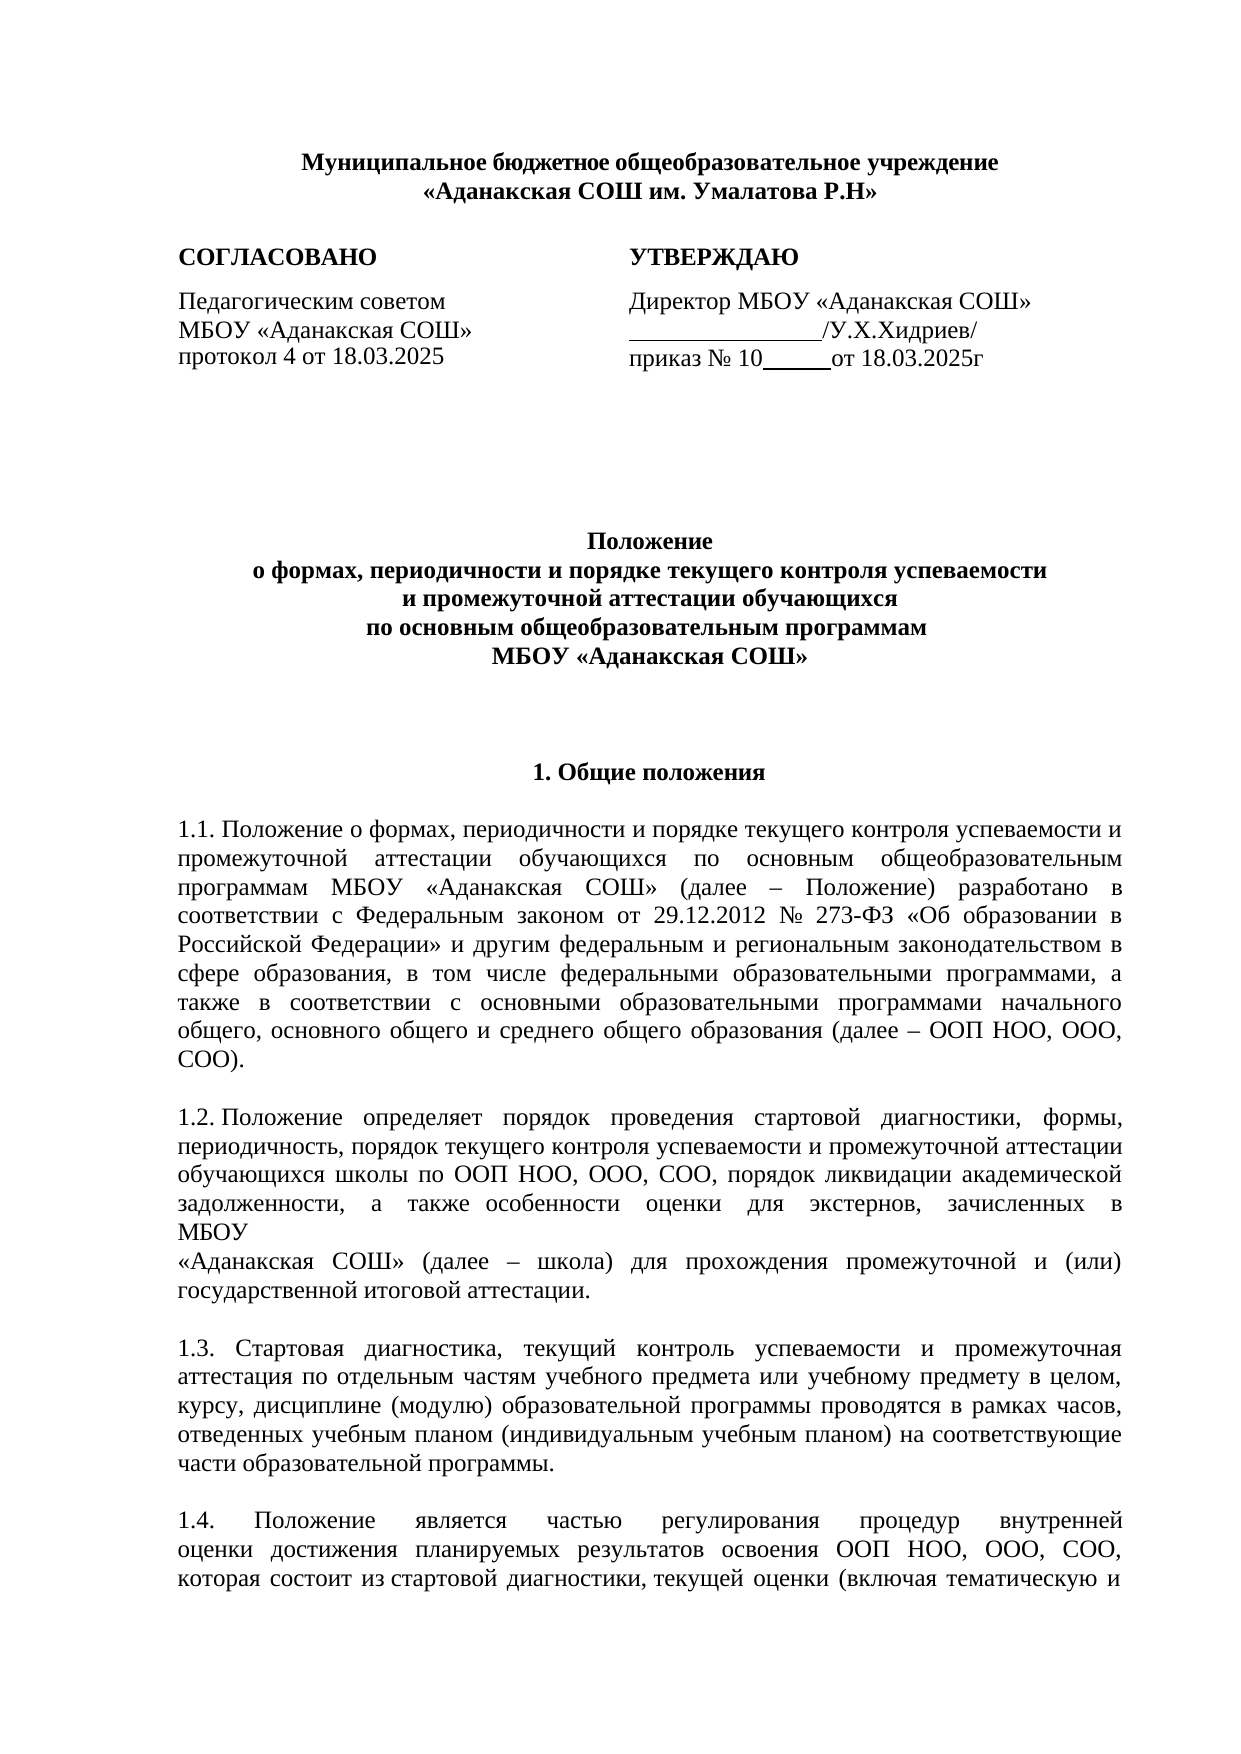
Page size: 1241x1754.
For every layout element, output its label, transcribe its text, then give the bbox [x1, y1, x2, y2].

text по основным общеобразовательным программам МБОУ «Аданакская СОШ» [353, 612, 941, 670]
table_header УТВЕРЖДАЮ [571, 244, 1050, 279]
text «Аданакская СОШ» (далее – школа) для прохождения промежуточной и (или) государственной итоговой аттестации. [177, 1246, 1123, 1303]
text Положение [380, 526, 919, 555]
text о формах, периодичности и порядке текущего контроля успеваемости и промежуточной аттестации обучающихся [249, 555, 1050, 612]
list Положение о формах, периодичности и порядке текущего контроля успеваемости и промежуточной аттестации обучающихся по основным общеобразовательным программам МБОУ «Аданакская СОШ» (далее – Положение) разработано в соответствии с Федеральным законом от 29.12.2012 № 273-ФЗ «Об образовании в Российской Федерации» и другим федеральным и региональным законодательством в сфере образования, в том числе федеральными образовательными программами, а также в соответствии с основными образовательными программами начального общего, основного общего и среднего общего образования (далее – ООП НОО, ООО, СОО). [177, 814, 1123, 1073]
table_header СОГЛАСОВАНО [173, 244, 571, 279]
text «Аданакская СОШ им. Умалатова Р.Н» [380, 176, 920, 205]
list Положение является частью регулирования процедур внутренней оценки достижения планируемых результатов освоения ООП НОО, ООО, СОО, которая состоит из стартовой диагностики, текущей оценки (включая тематическую и [177, 1505, 1123, 1592]
list Общие положения [532, 757, 1196, 786]
text Муниципальное бюджетное общеобразовательное учреждение [162, 147, 1137, 176]
list Стартовая диагностика, текущий контроль успеваемости и промежуточная аттестация по отдельным частям учебного предмета или учебному предмету в целом, курсу, дисциплине (модулю) образовательной программы проводятся в рамках часов, отведенных учебным планом (индивидуальным учебным планом) на соответствующие части образовательной программы. [177, 1333, 1123, 1476]
list Положение определяет порядок проведения стартовой диагностики, формы, периодичность, порядок текущего контроля успеваемости и промежуточной аттестации обучающихся школы по ООП НОО, ООО, СОО, порядок ликвидации академической задолженности, а также особенности оценки для экстернов, зачисленных в МБОУ [177, 1102, 1123, 1246]
table_cell Директор МБОУ «Аданакская СОШ» /У.Х.Хидриев/ приказ № 10 от 18.03.2025г [571, 279, 1050, 372]
table_cell Педагогическим советом МБОУ «Аданакская СОШ» протокол 4 от 18.03.2025 [173, 279, 571, 372]
